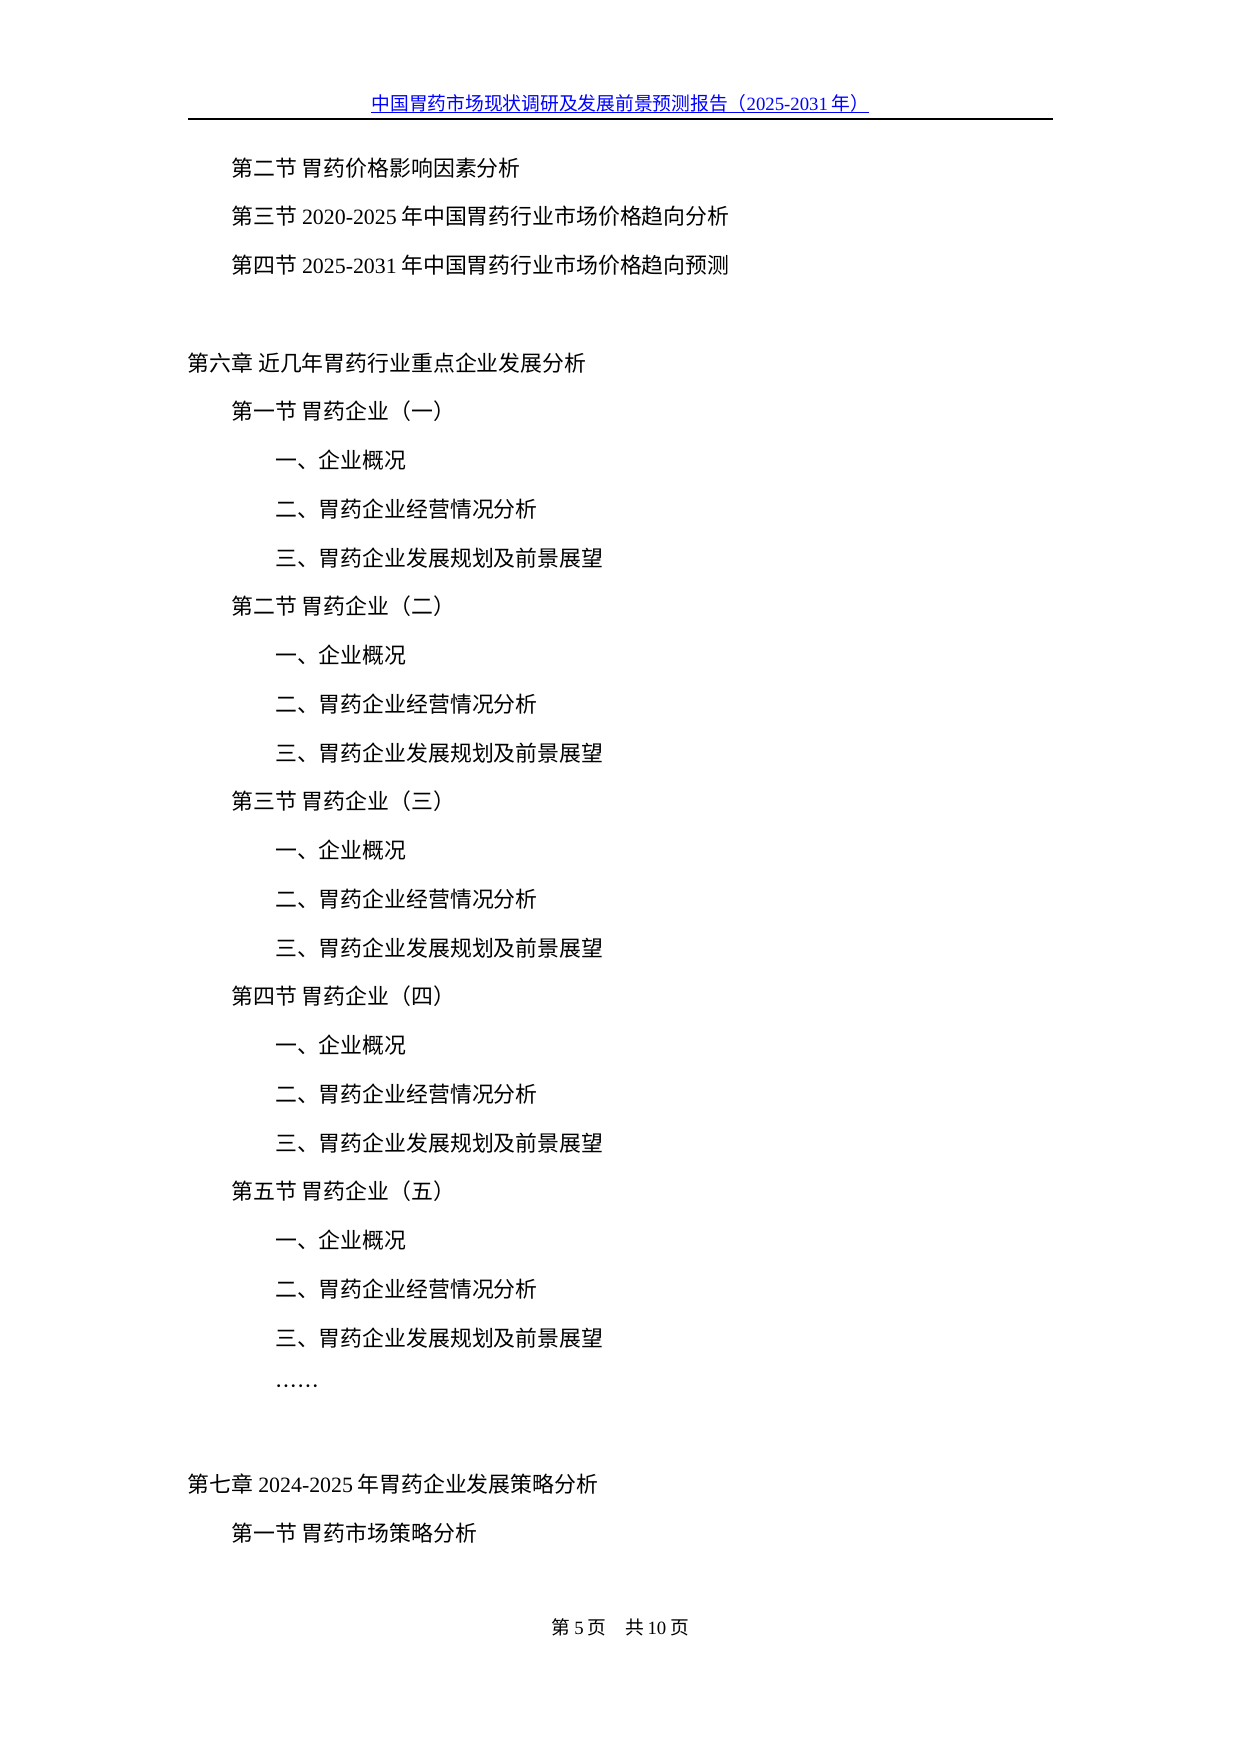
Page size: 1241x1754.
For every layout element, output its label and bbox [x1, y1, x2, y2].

text [187, 150, 1053, 1548]
